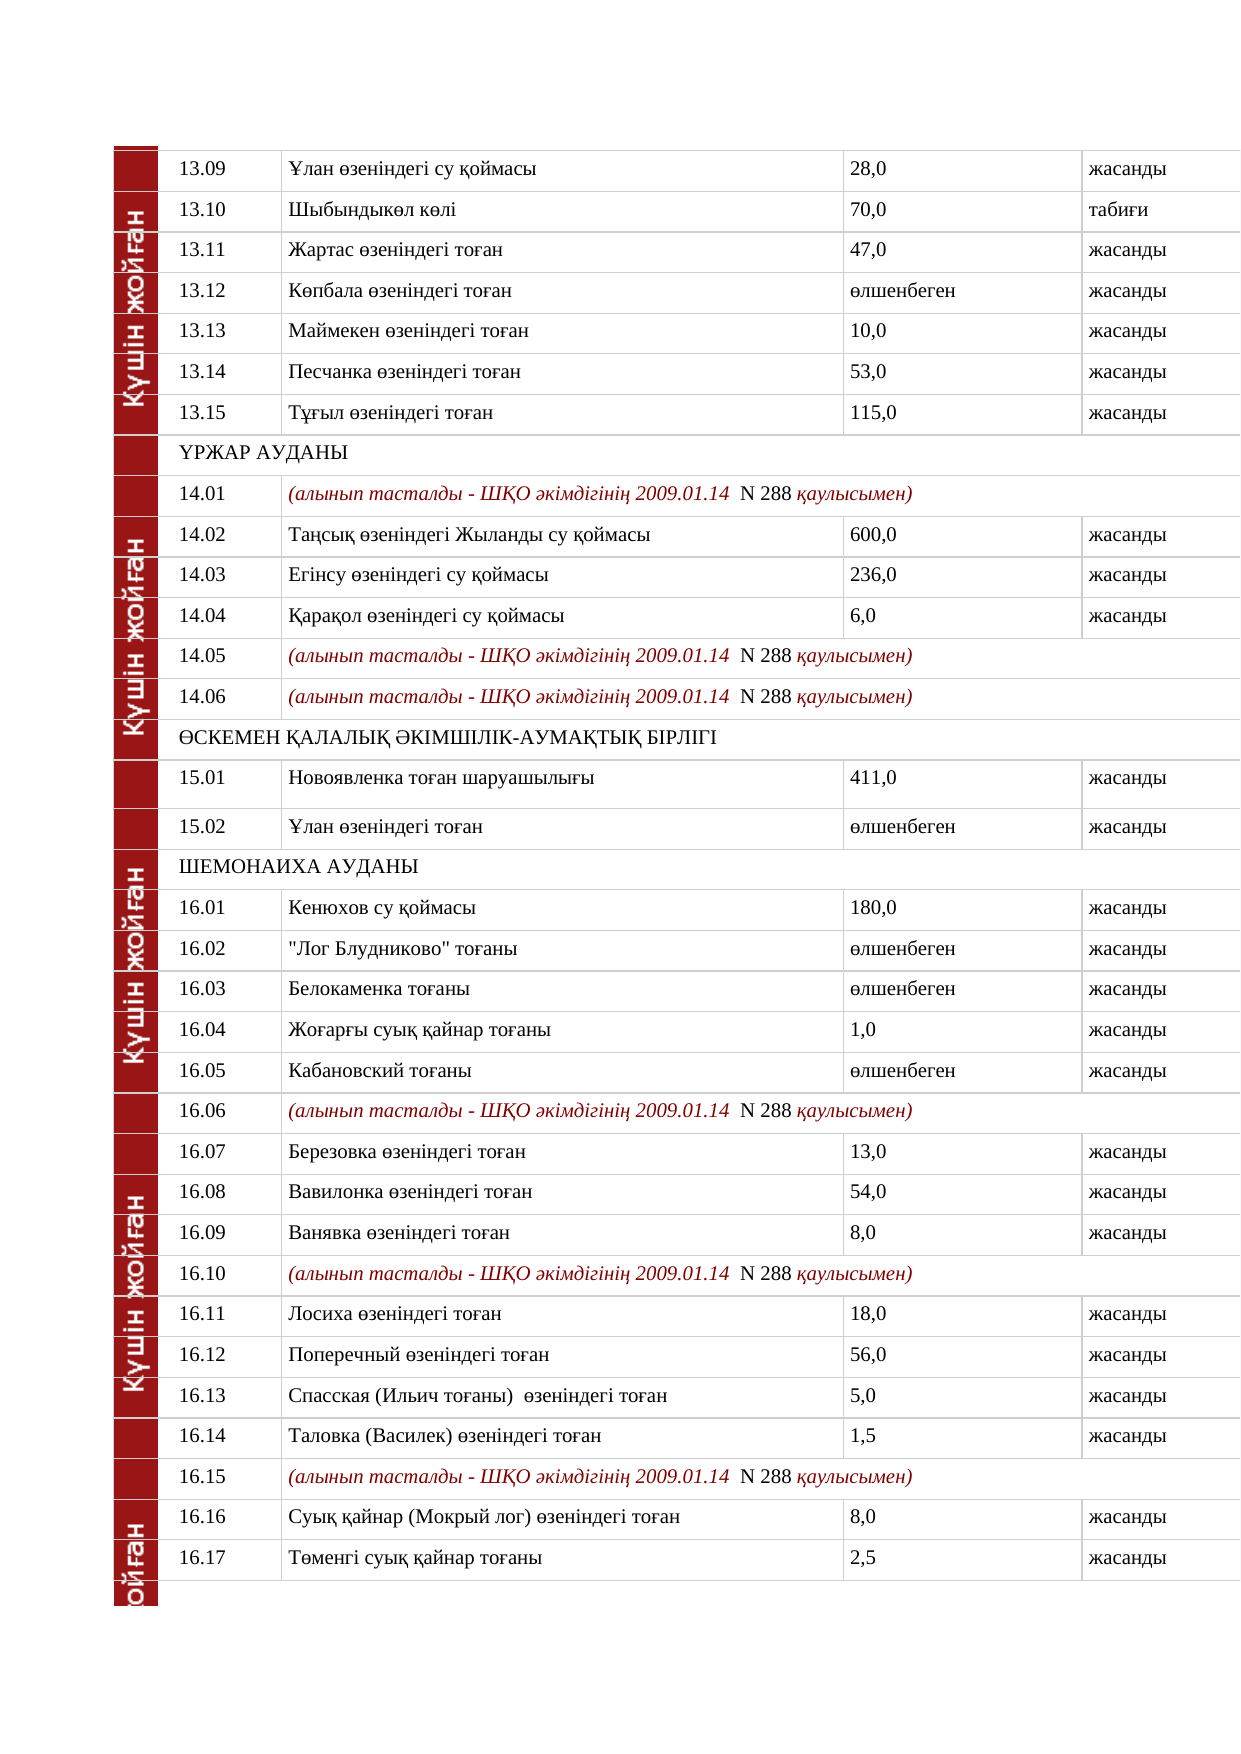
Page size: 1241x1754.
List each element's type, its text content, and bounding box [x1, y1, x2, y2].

table_cell Таловка (Василек) өзеніндегі тоған [282, 1419, 843, 1458]
table_cell (алынып тасталды - ШҚО әкімдігінің 2009.01.14 N 288 қаулысымен) [282, 1094, 1240, 1133]
table_cell 70,0 [844, 192, 1081, 231]
table_cell 13.12 [114, 273, 281, 312]
table_cell Новоявленка тоған шаруашылығы [282, 761, 843, 808]
table_cell "Лог Блудниково" тоғаны [282, 931, 843, 970]
table_cell Ванявка өзеніндегі тоған [282, 1215, 843, 1255]
table_cell 54,0 [844, 1175, 1081, 1214]
table_cell жасанды [1083, 314, 1240, 353]
table_cell 47,0 [844, 233, 1081, 272]
table_cell ҮРЖАР АУДАНЫ [114, 436, 1240, 475]
table_cell (алынып тасталды - ШҚО әкімдігінің 2009.01.14 N 288 қаулысымен) [282, 679, 1240, 719]
table_cell 14.04 [114, 598, 281, 637]
table_cell жасанды [1083, 1540, 1240, 1580]
table_cell 15.02 [114, 809, 281, 848]
table_cell 56,0 [844, 1337, 1081, 1377]
table_cell 5,0 [844, 1378, 1081, 1417]
table_cell жасанды [1083, 151, 1240, 191]
table_cell Суық қайнар (Мокрый лог) өзеніндегі тоған [282, 1500, 843, 1539]
table_cell 16.07 [114, 1134, 281, 1173]
table_cell өлшенбеген [844, 809, 1081, 848]
table_cell жасанды [1083, 890, 1240, 930]
table_cell жасанды [1083, 273, 1240, 312]
table_cell 13.11 [114, 233, 281, 272]
table_cell 16.11 [114, 1297, 281, 1336]
table_cell өлшенбеген [844, 972, 1081, 1011]
table_cell 13.13 [114, 314, 281, 353]
picture [114, 1581, 158, 1606]
table_cell жасанды [1083, 972, 1240, 1011]
table_cell жасанды [1083, 1134, 1240, 1173]
table_cell 14.02 [114, 517, 281, 556]
table_cell жасанды [1083, 1175, 1240, 1214]
table_cell 13.09 [114, 151, 281, 191]
table_cell 15.01 [114, 761, 281, 808]
table_cell 14.05 [114, 639, 281, 678]
table_cell табиғи [1083, 192, 1240, 231]
table_cell жасанды [1083, 1053, 1240, 1092]
table_cell 8,0 [844, 1215, 1081, 1255]
table_cell жасанды [1083, 1500, 1240, 1539]
table_cell өлшенбеген [844, 1053, 1081, 1092]
table_cell 14.01 [114, 476, 281, 516]
table_cell 16.01 [114, 890, 281, 930]
table_cell 115,0 [844, 395, 1081, 434]
table_cell Ұлан өзеніндегі тоған [282, 809, 843, 848]
table_cell Березовка өзеніндегі тоған [282, 1134, 843, 1173]
table_cell 16.16 [114, 1500, 281, 1539]
table_cell Песчанка өзеніндегі тоған [282, 354, 843, 394]
table_cell 16.03 [114, 972, 281, 1011]
table_cell 8,0 [844, 1500, 1081, 1539]
table_cell Вавилонка өзеніндегі тоған [282, 1175, 843, 1214]
table_cell Кенюхов су қоймасы [282, 890, 843, 930]
table_cell жасанды [1083, 1012, 1240, 1052]
table_cell Қарақол өзеніндегі су қоймасы [282, 598, 843, 637]
table_cell 16.08 [114, 1175, 281, 1214]
table_cell 180,0 [844, 890, 1081, 930]
table_cell 2,5 [844, 1540, 1081, 1580]
table_cell Белокаменка тоғаны [282, 972, 843, 1011]
table_cell 53,0 [844, 354, 1081, 394]
table_cell 6,0 [844, 598, 1081, 637]
table_cell 16.13 [114, 1378, 281, 1417]
table_cell жасанды [1083, 1378, 1240, 1417]
table_cell Көпбала өзеніндегі тоған [282, 273, 843, 312]
table_cell Спасская (Ильич тоғаны) өзеніндегі тоған [282, 1378, 843, 1417]
table_cell Тұғыл өзеніндегі тоған [282, 395, 843, 434]
table_cell 14.03 [114, 558, 281, 597]
table_cell Таңсық өзеніндегі Жыланды су қоймасы [282, 517, 843, 556]
table_cell Жартас өзеніндегі тоған [282, 233, 843, 272]
table_cell 16.04 [114, 1012, 281, 1052]
table_cell Ұлан өзеніндегі су қоймасы [282, 151, 843, 191]
picture [114, 146, 158, 150]
table_cell Поперечный өзеніндегі тоған [282, 1337, 843, 1377]
table_cell ШЕМОНАИХА АУДАНЫ [114, 850, 1240, 889]
table_cell 16.02 [114, 931, 281, 970]
table_cell жасанды [1083, 558, 1240, 597]
table_cell 16.15 [114, 1459, 281, 1498]
table_cell Маймекен өзеніндегі тоған [282, 314, 843, 353]
table_cell 16.12 [114, 1337, 281, 1377]
table_cell 18,0 [844, 1297, 1081, 1336]
table_cell 16.09 [114, 1215, 281, 1255]
table_cell жасанды [1083, 1337, 1240, 1377]
table_cell 600,0 [844, 517, 1081, 556]
table_cell жасанды [1083, 1419, 1240, 1458]
table_cell 16.05 [114, 1053, 281, 1092]
table_cell 1,5 [844, 1419, 1081, 1458]
table_cell жасанды [1083, 1215, 1240, 1255]
table_cell 236,0 [844, 558, 1081, 597]
table_cell жасанды [1083, 395, 1240, 434]
table_cell (алынып тасталды - ШҚО әкімдігінің 2009.01.14 N 288 қаулысымен) [282, 1256, 1240, 1295]
table_cell 13.14 [114, 354, 281, 394]
table_cell 28,0 [844, 151, 1081, 191]
table_cell жасанды [1083, 931, 1240, 970]
table_cell 13.15 [114, 395, 281, 434]
table_cell 16.06 [114, 1094, 281, 1133]
table_cell жасанды [1083, 517, 1240, 556]
table_cell жасанды [1083, 761, 1240, 808]
table_cell Шыбындыкөл көлі [282, 192, 843, 231]
table_cell жасанды [1083, 233, 1240, 272]
table_cell 10,0 [844, 314, 1081, 353]
table_cell 14.06 [114, 679, 281, 719]
table_cell (алынып тасталды - ШҚО әкімдігінің 2009.01.14 N 288 қаулысымен) [282, 476, 1240, 516]
table_cell жасанды [1083, 354, 1240, 394]
table_cell 1,0 [844, 1012, 1081, 1052]
table_cell 13,0 [844, 1134, 1081, 1173]
table_cell Лосиха өзеніндегі тоған [282, 1297, 843, 1336]
table_cell өлшенбеген [844, 273, 1081, 312]
table_cell 13.10 [114, 192, 281, 231]
table_cell 411,0 [844, 761, 1081, 808]
table_cell жасанды [1083, 809, 1240, 848]
table_cell (алынып тасталды - ШҚО әкімдігінің 2009.01.14 N 288 қаулысымен) [282, 639, 1240, 678]
table_cell ӨСКЕМЕН ҚАЛАЛЫҚ ӘКІМШІЛІК-АУМАҚТЫҚ БІРЛІГІ [114, 720, 1240, 759]
table_cell 16.10 [114, 1256, 281, 1295]
table_cell жасанды [1083, 598, 1240, 637]
table_cell (алынып тасталды - ШҚО әкімдігінің 2009.01.14 N 288 қаулысымен) [282, 1459, 1240, 1498]
table_cell Төменгі суық қайнар тоғаны [282, 1540, 843, 1580]
table_cell жасанды [1083, 1297, 1240, 1336]
table_cell Кабановский тоғаны [282, 1053, 843, 1092]
table_cell Жоғарғы суық қайнар тоғаны [282, 1012, 843, 1052]
table_cell Егінсу өзеніндегі су қоймасы [282, 558, 843, 597]
table_cell 16.14 [114, 1419, 281, 1458]
table_cell өлшенбеген [844, 931, 1081, 970]
table_cell 16.17 [114, 1540, 281, 1580]
